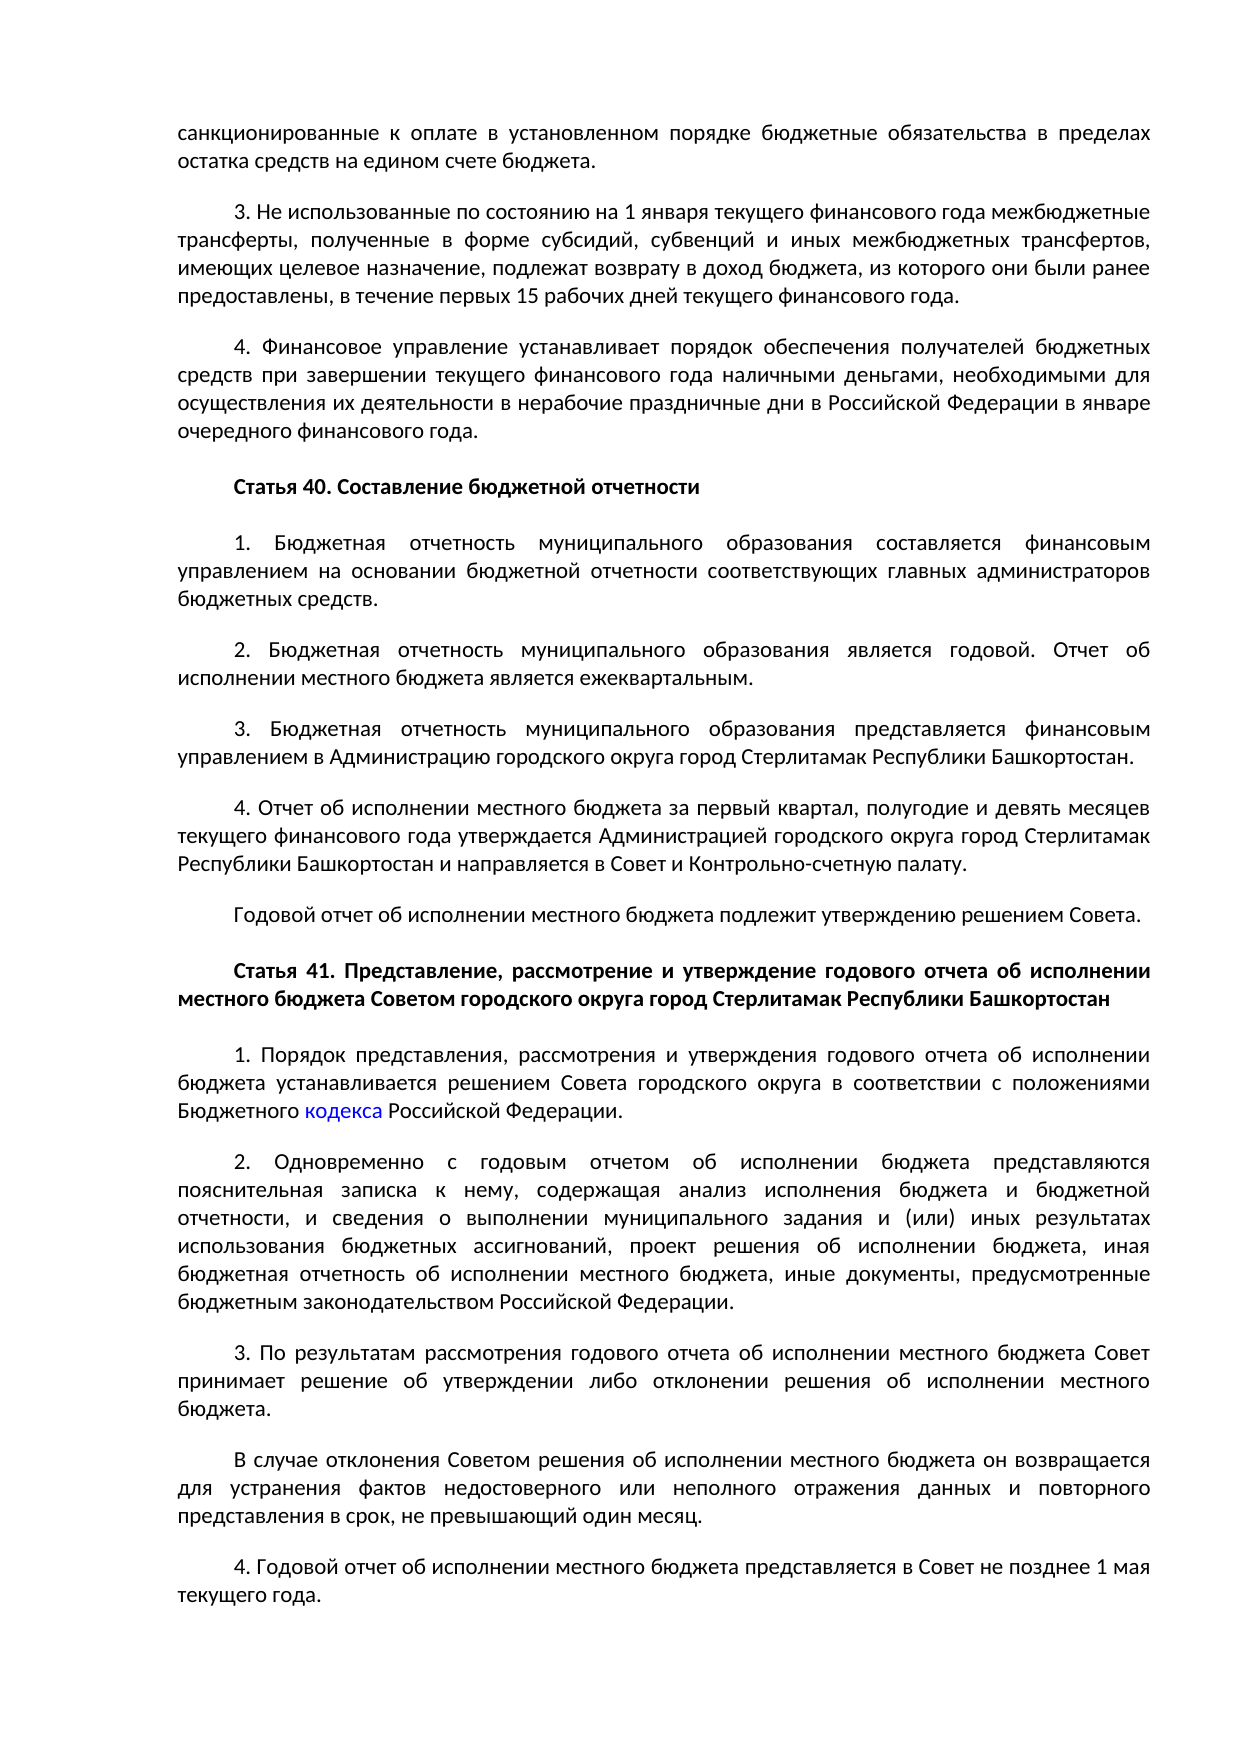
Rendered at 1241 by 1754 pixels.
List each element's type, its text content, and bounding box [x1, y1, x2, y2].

text В случае отклонения Советом решения об исполнении местного бюджета он возвращается для устранения фактов недостоверного или неполного отражения данных и повторного представления в срок, не превышающий один месяц. [177, 1445, 1152, 1529]
title Статья 40. Составление бюджетной отчетности [177, 472, 1152, 500]
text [177, 118, 1152, 174]
text 3. Не использованные по состоянию на 1 января текущего финансового года межбюджетные трансферты, полученные в форме субсидий, субвенций и иных межбюджетных трансфертов, имеющих целевое назначение, подлежат возврату в доход бюджета, из которого они были ранее предоставлены, в течение первых 15 рабочих дней текущего финансового года. [177, 197, 1152, 309]
text 1. Порядок представления, рассмотрения и утверждения годового отчета об исполнении бюджета устанавливается решением Совета городского округа в соответствии с положениями Бюджетного кодекса Российской Федерации. [177, 1040, 1152, 1124]
title Статья 41. Представление, рассмотрение и утверждение годового отчета об исполнении местного бюджета Советом городского округа город Стерлитамак Республики Башкортостан [177, 956, 1152, 1012]
text 3. Бюджетная отчетность муниципального образования представляется финансовым управлением в Администрацию городского округа город Стерлитамак Республики Башкортостан. [177, 714, 1152, 770]
text 2. Бюджетная отчетность муниципального образования является годовой. Отчет об исполнении местного бюджета является ежеквартальным. [177, 635, 1152, 691]
text 2. Одновременно с годовым отчетом об исполнении бюджета представляются пояснительная записка к нему, содержащая анализ исполнения бюджета и бюджетной отчетности, и сведения о выполнении муниципального задания и (или) иных результатах использования бюджетных ассигнований, проект решения об исполнении бюджета, иная бюджетная отчетность об исполнении местного бюджета, иные документы, предусмотренные бюджетным законодательством Российской Федерации. [177, 1147, 1152, 1315]
text 4. Финансовое управление устанавливает порядок обеспечения получателей бюджетных средств при завершении текущего финансового года наличными деньгами, необходимыми для осуществления их деятельности в нерабочие праздничные дни в Российской Федерации в январе очередного финансового года. [177, 332, 1152, 444]
text 1. Бюджетная отчетность муниципального образования составляется финансовым управлением на основании бюджетной отчетности соответствующих главных администраторов бюджетных средств. [177, 528, 1152, 612]
text Годовой отчет об исполнении местного бюджета подлежит утверждению решением Совета. [177, 900, 1152, 928]
text 4. Годовой отчет об исполнении местного бюджета представляется в Совет не позднее 1 мая текущего года. [177, 1552, 1152, 1608]
text 3. По результатам рассмотрения годового отчета об исполнении местного бюджета Совет принимает решение об утверждении либо отклонении решения об исполнении местного бюджета. [177, 1338, 1152, 1422]
text 4. Отчет об исполнении местного бюджета за первый квартал, полугодие и девять месяцев текущего финансового года утверждается Администрацией городского округа город Стерлитамак Республики Башкортостан и направляется в Совет и Контрольно-счетную палату. [177, 793, 1152, 877]
